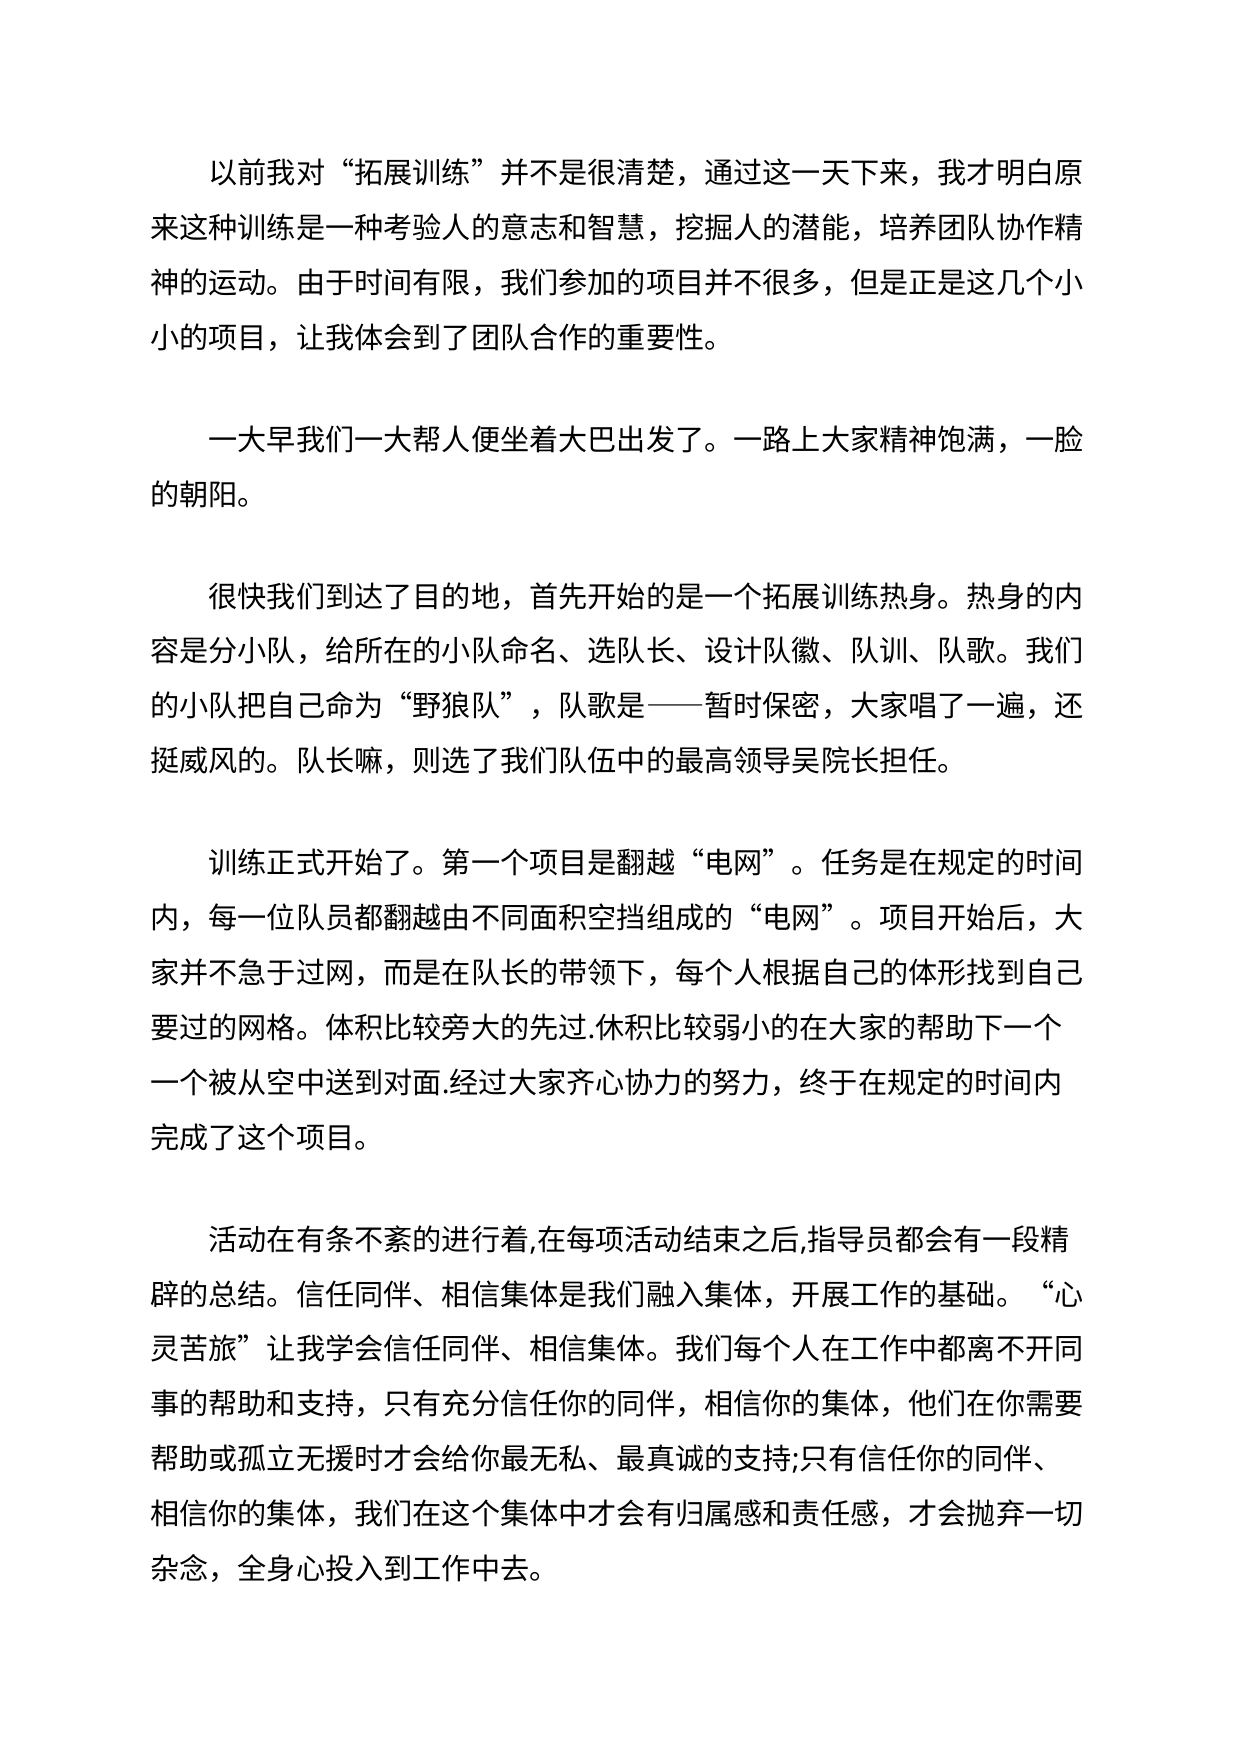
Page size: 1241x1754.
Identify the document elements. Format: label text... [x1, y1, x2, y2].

text 以前我对“拓展训练”并不是很清楚，通过这一天下来，我才明白原来这种训练是一种考验人的意志和智慧，挖掘人的潜能，培养团队协作精神的运动。由于时间有限，我们参加的项目并不很多，但是正是这几个小小的项目，让我体会到了团队合作的重要性。 [150, 150, 1090, 357]
text 很快我们到达了目的地，首先开始的是一个拓展训练热身。热身的内容是分小队，给所在的小队命名、选队长、设计队徽、队训、队歌。我们的小队把自己命为“野狼队”，队歌是——暂时保密，大家唱了一遍，还挺威风的。队长嘛，则选了我们队伍中的最高领导吴院长担任。 [150, 573, 1090, 780]
text 训练正式开始了。第一个项目是翻越“电网”。任务是在规定的时间内，每一位队员都翻越由不同面积空挡组成的“电网”。项目开始后，大家并不急于过网，而是在队长的带领下，每个人根据自己的体形找到自己要过的网格。体积比较旁大的先过.休积比较弱小的在大家的帮助下一个一个被从空中送到对面.经过大家齐心协力的努力，终于在规定的时间内完成了这个项目。 [150, 839, 1090, 1157]
text 活动在有条不紊的进行着,在每项活动结束之后,指导员都会有一段精辟的总结。信任同伴、相信集体是我们融入集体，开展工作的基础。“心灵苦旅”让我学会信任同伴、相信集体。我们每个人在工作中都离不开同事的帮助和支持，只有充分信任你的同伴，相信你的集体，他们在你需要帮助或孤立无援时才会给你最无私、最真诚的支持;只有信任你的同伴、相信你的集体，我们在这个集体中才会有归属感和责任感，才会抛弃一切杂念，全身心投入到工作中去。 [150, 1216, 1090, 1588]
text 一大早我们一大帮人便坐着大巴出发了。一路上大家精神饱满，一脸的朝阳。 [150, 416, 1090, 514]
